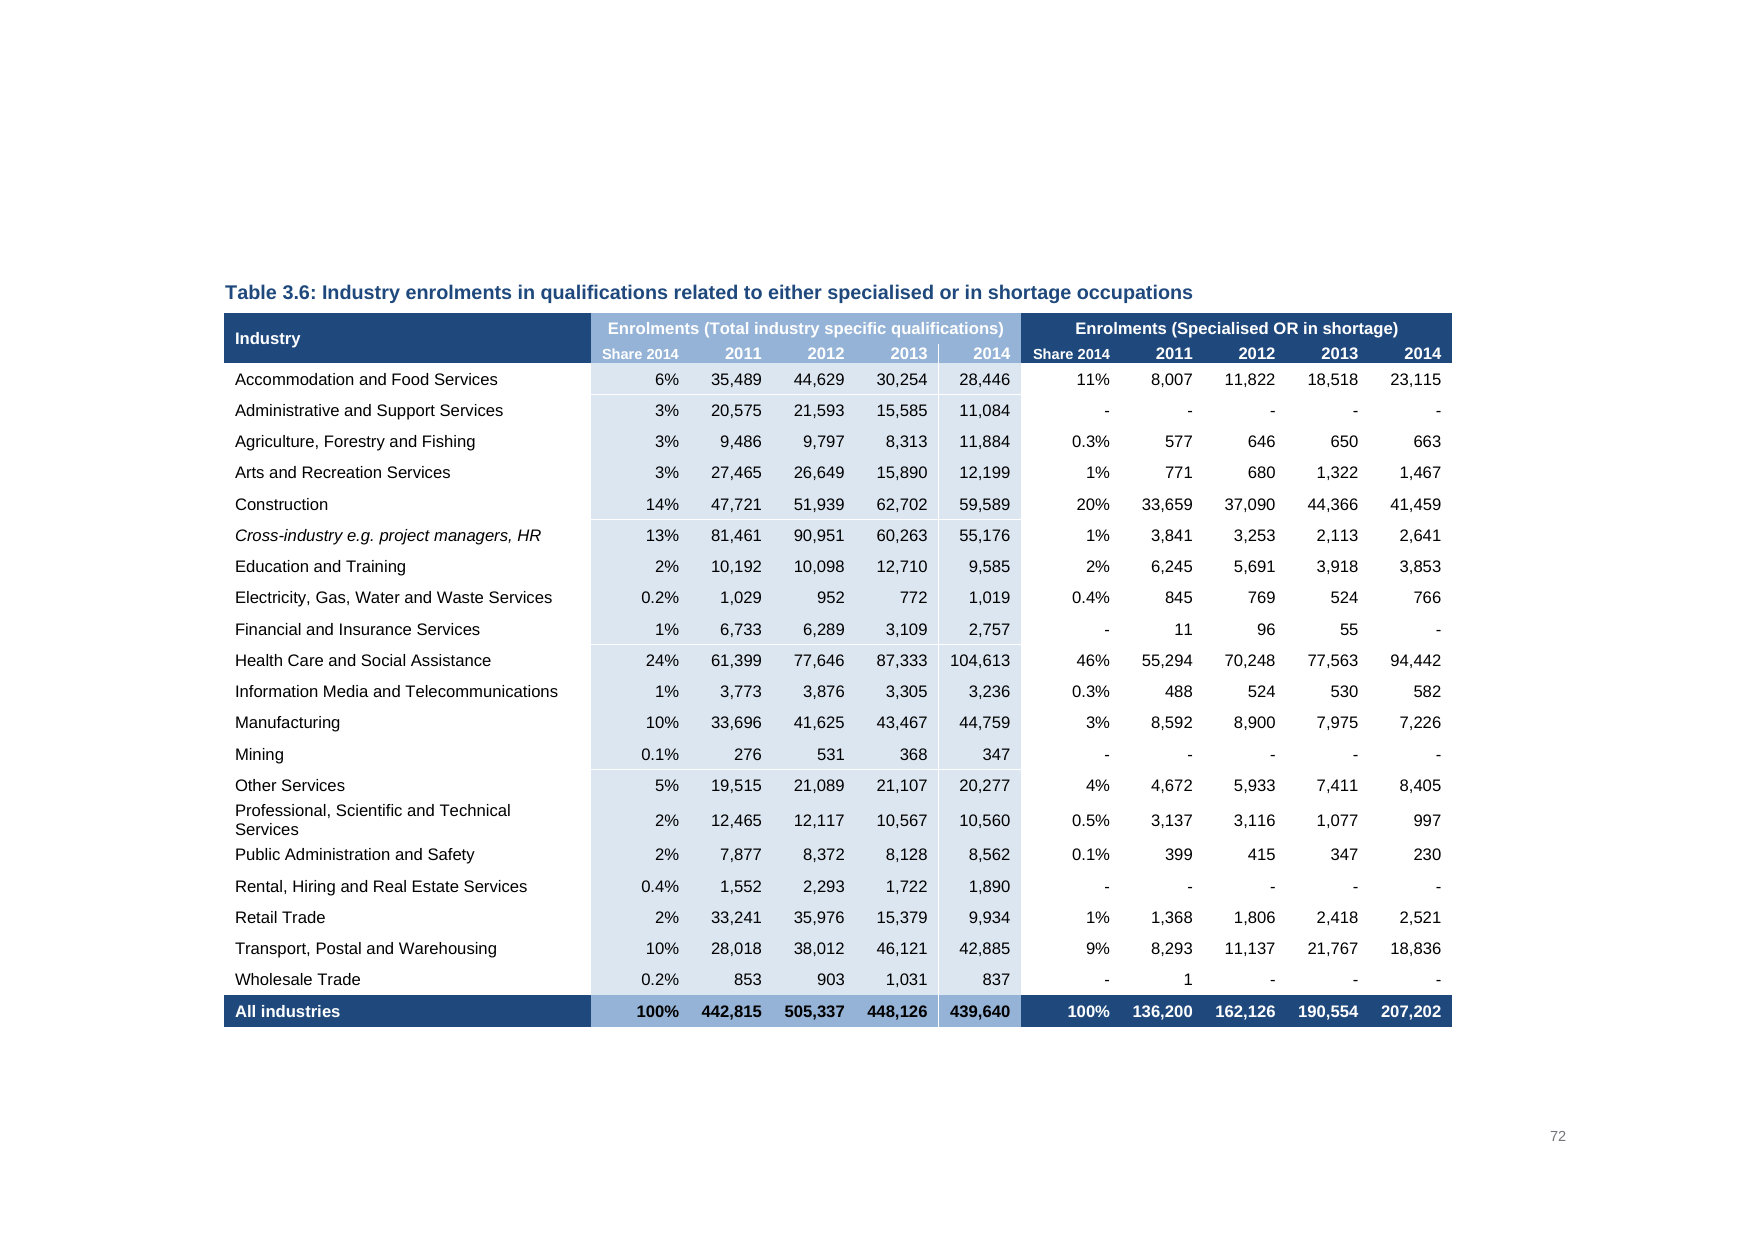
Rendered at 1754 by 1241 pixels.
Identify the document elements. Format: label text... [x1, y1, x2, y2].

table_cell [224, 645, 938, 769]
text Table 3.6: Industry enrolments in qualifications related to either specialised or in shortage occupations [225, 281, 1572, 303]
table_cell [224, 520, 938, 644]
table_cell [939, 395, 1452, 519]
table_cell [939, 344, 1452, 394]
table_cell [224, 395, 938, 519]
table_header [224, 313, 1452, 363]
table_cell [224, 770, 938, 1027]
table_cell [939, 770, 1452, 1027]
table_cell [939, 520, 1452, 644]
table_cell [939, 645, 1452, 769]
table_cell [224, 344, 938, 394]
